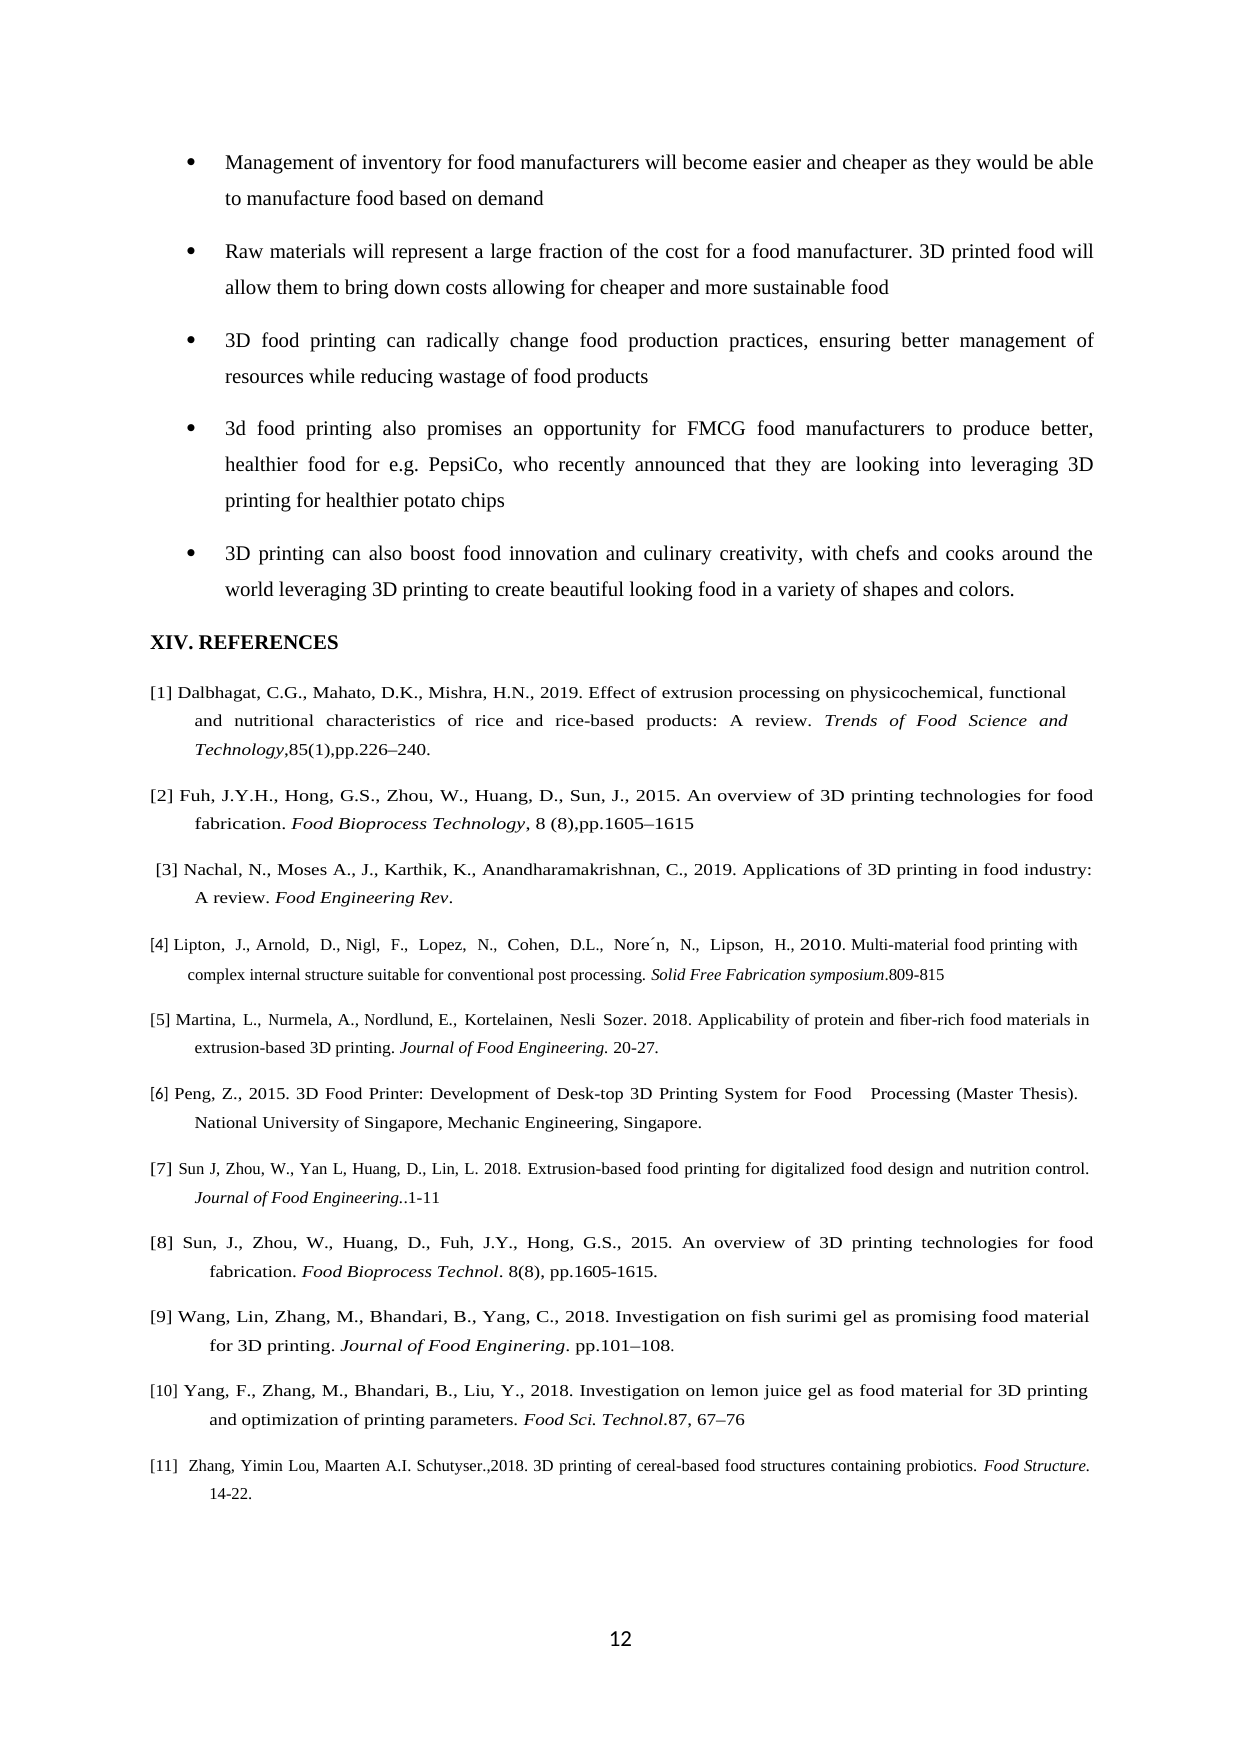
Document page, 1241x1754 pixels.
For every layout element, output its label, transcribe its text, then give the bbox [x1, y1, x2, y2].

text [7] Sun J, Zhou, W., Yan L, Huang, D., Lin, L. 2018. Extrusion-based food printing for digitalized food design and nutrition control. Journal of Food Engineering..1-11 [150, 1159, 1090, 1207]
text [1] Dalbhagat, C.G., Mahato, D.K., Mishra, H.N., 2019. Effect of extrusion processing on physicochemical, functional and nutritional characteristics of rice and rice-based products: A review. Trends of Food Science and Technology,85(1),pp.226–240. [150, 682, 1068, 759]
text [3] Nachal, N., Moses A., J., Karthik, K., Anandharamakrishnan, C., 2019. Applications of 3D printing in food industry: A review. Food Engineering Rev. [150, 859, 1095, 907]
text [5] Martina, L., Nurmela, A., Nordlund, E., Kortelainen, Nesli Sozer. 2018. Applicability of protein and ﬁber-rich food materials in extrusion-based 3D printing. Journal of Food Engineering. 20-27. [150, 1009, 1090, 1057]
text [8] Sun, J., Zhou, W., Huang, D., Fuh, J.Y., Hong, G.S., 2015. An overview of 3D printing technologies for food fabrication. Food Bioprocess Technol. 8(8), pp.1605-1615. [150, 1233, 1095, 1281]
text [11] Zhang, Yimin Lou, Maarten A.I. Schutyser.,2018. 3D printing of cereal-based food structures containing probiotics. Food Structure. 14-22. [150, 1455, 1090, 1503]
list 3D food printing can radically change food production practices, ensuring better management of resources while reducing wastage of food products [187, 327, 1095, 388]
list Management of inventory for food manufacturers will become easier and cheaper as they would be able to manufacture food based on demand [187, 150, 1095, 210]
text [2] Fuh, J.Y.H., Hong, G.S., Zhou, W., Huang, D., Sun, J., 2015. An overview of 3D printing technologies for food fabrication. Food Bioprocess Technology, 8 (8),pp.1605–1615 [150, 785, 1095, 833]
text [6] Peng, Z., 2015. 3D Food Printer: Development of Desk-top 3D Printing System for Food Processing (Master Thesis). National University of Singapore, Mechanic Engineering, Singapore. [150, 1083, 1078, 1132]
text [9] Wang, Lin, Zhang, M., Bhandari, B., Yang, C., 2018. Investigation on fish surimi gel as promising food material for 3D printing. Journal of Food Enginering. pp.101–108. [150, 1307, 1090, 1355]
text [10] Yang, F., Zhang, M., Bhandari, B., Liu, Y., 2018. Investigation on lemon juice gel as food material for 3D printing and optimization of printing parameters. Food Sci. Technol.87, 67–76 [150, 1381, 1090, 1429]
list Raw materials will represent a large fraction of the cost for a food manufacturer. 3D printed food will allow them to bring down costs allowing for cheaper and more sustainable food [187, 239, 1095, 299]
text [4] Lipton, J., Arnold, D., Nigl, F., Lopez, N., Cohen, D.L., Nore´n, N., Lipson, H., 2010. Multi-material food printing with complex internal structure suitable for conventional post processing. Solid Free Fabrication symposium.809-815 [150, 934, 1078, 983]
list 3D printing can also boost food innovation and culinary creativity, with chefs and cooks around the world leveraging 3D printing to create beautiful looking food in a variety of shapes and colors. [187, 541, 1095, 601]
list 3d food printing also promises an opportunity for FMCG food manufacturers to produce better, healthier food for e.g. PepsiCo, who recently announced that they are looking into leveraging 3D printing for healthier potato chips [187, 416, 1095, 512]
text XIV. REFERENCES [150, 630, 1090, 654]
